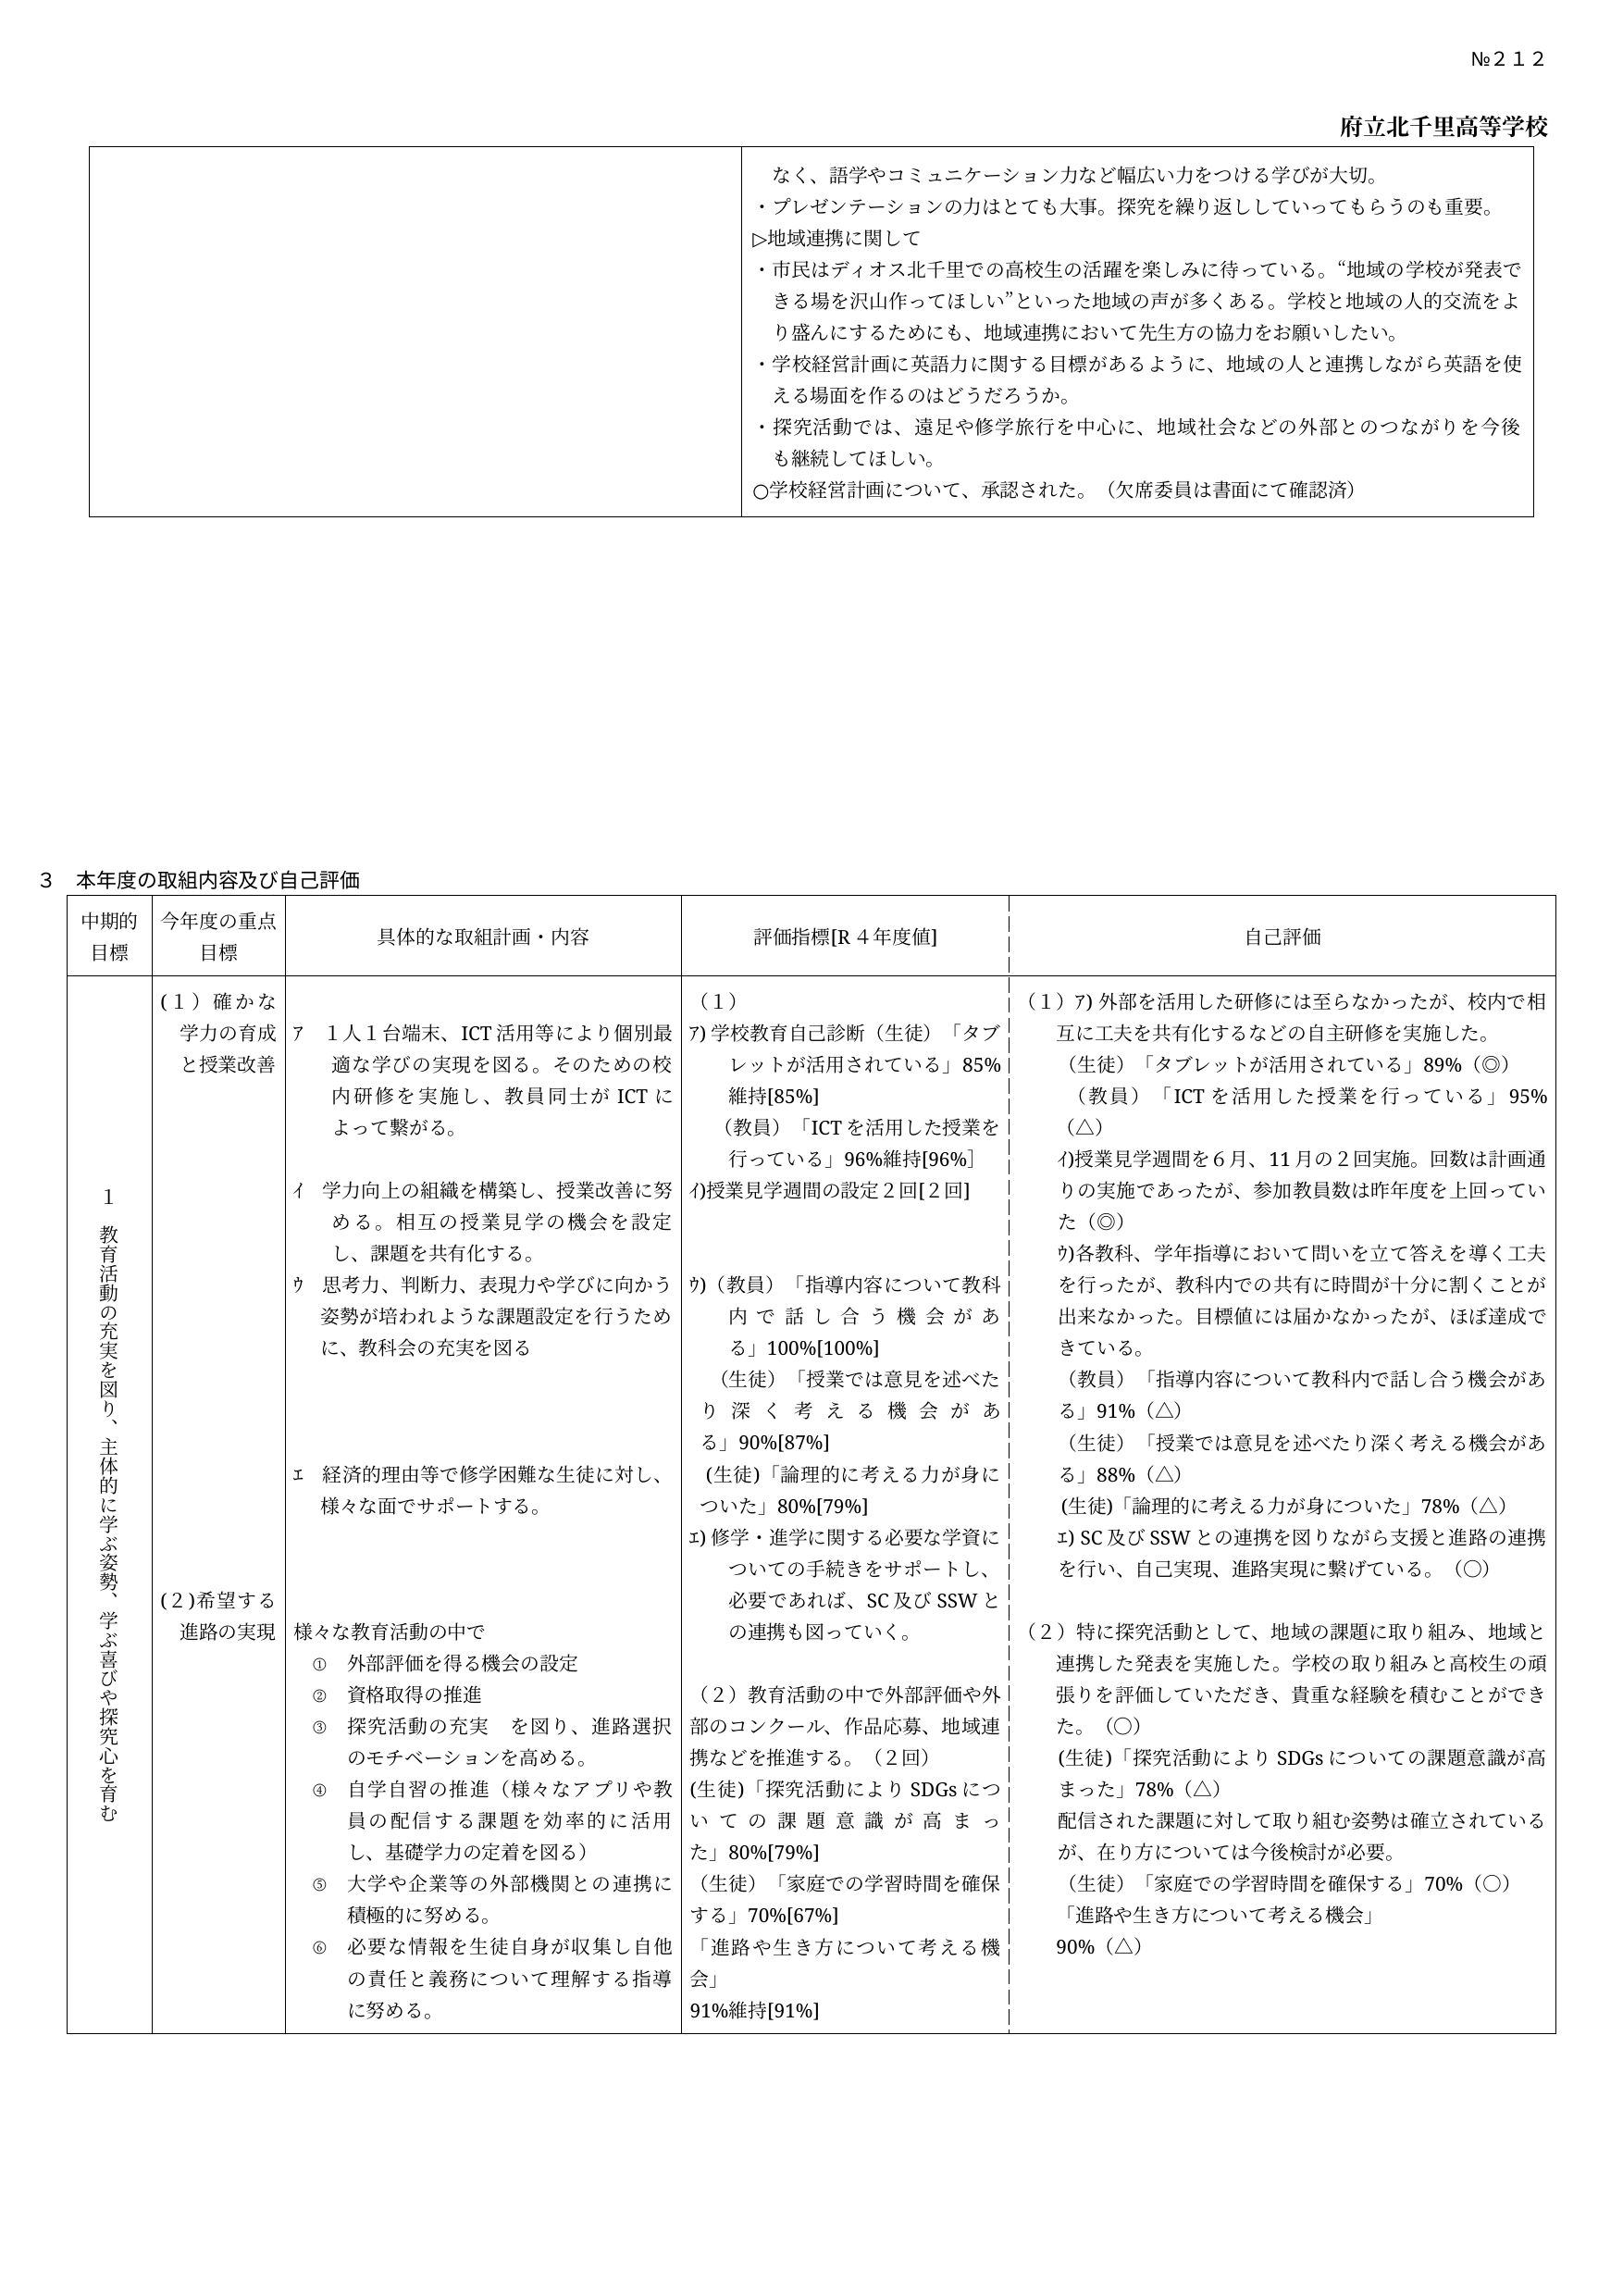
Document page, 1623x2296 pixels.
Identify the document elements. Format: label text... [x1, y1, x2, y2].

table_cell ｱ １人１台端末、ICT活用等により個別最適な学びの実現を図る。そのための校内研修を実施し、教員同士がICTによって繋がる。 ｲ 学力向上の組織を構築し、授業改善に努める。相互の授業見学の機会を設定し、課題を共有化する。 ｳ 思考力、判断力、表現力や学びに向かう姿勢が培われような課題設定を行うために、教科会の充実を図る ｴ 経済的理由等で修学困難な生徒に対し、様々な面でサポートする。 様々な教育活動の中で 外部評価を得る機会の設定 資格取得の推進 探究活動の充実 を図り、進路選択のモチベーションを高める。 自学自習の推進（様々なアプリや教員の配信する課題を効率的に活用し、基礎学力の定着を図る） 大学や企業等の外部機関との連携に積極的に努める。 必要な情報を生徒自身が収集し自他の責任と義務について理解する指導に努める。 [286, 976, 681, 2033]
table_cell （１） ｱ) 学校教育自己診断（生徒）「タブレットが活用されている」85%維持[85%] （教員）「ICTを活用した授業を行っている」96%維持[96%］ ｲ)授業見学週間の設定２回[２回] ｳ)（教員）「指導内容について教科内で話し合う機会がある」100%[100%] （生徒）「授業では意見を述べたり深く考える機会がある」90%[87%] (生徒)「論理的に考える力が身についた」80%[79%] ｴ) 修学・進学に関する必要な学資についての手続きをサポートし、必要であれば、SC及びSSWとの連携も図っていく。 （２）教育活動の中で外部評価や外部のコンクール、作品応募、地域連携などを推進する。（２回） (生徒)「探究活動によりSDGsについての課題意識が高まった」80%[79%] （生徒）「家庭での学習時間を確保する」70%[67%] 「進路や生き方について考える機会」 91%維持[91%] [682, 976, 1010, 2033]
table_header 今年度の重点目標 [153, 896, 285, 975]
table_cell （１）ｱ) 外部を活用した研修には至らなかったが、校内で相互に工夫を共有化するなどの自主研修を実施した。 （生徒）「タブレットが活用されている」89%（◎） （教員）「ICTを活用した授業を行っている」95%（△） ｲ)授業見学週間を６月、11月の２回実施。回数は計画通りの実施であったが、参加教員数は昨年度を上回っていた（◎） ｳ)各教科、学年指導において問いを立て答えを導く工夫を行ったが、教科内での共有に時間が十分に割くことが出来なかった。目標値には届かなかったが、ほぼ達成できている。 （教員）「指導内容について教科内で話し合う機会がある」91%（△） （生徒）「授業では意見を述べたり深く考える機会がある」88%（△） (生徒)「論理的に考える力が身についた」78%（△） ｴ) SC及びSSWとの連携を図りながら支援と進路の連携を行い、自己実現、進路実現に繋げている。（〇） （２）特に探究活動として、地域の課題に取り組み、地域と連携した発表を実施した。学校の取り組みと高校生の頑張りを評価していただき、貴重な経験を積むことができた。（〇） (生徒)「探究活動によりSDGsについての課題意識が高まった」78%（△） 配信された課題に対して取り組む姿勢は確立されているが、在り方については今後検討が必要。 （生徒）「家庭での学習時間を確保する」70%（○） 「進路や生き方について考える機会」 90%（△） [1010, 976, 1555, 2033]
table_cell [90, 147, 741, 515]
text ３ 本年度の取組内容及び自己評価 [36, 863, 1568, 895]
table_header 中期的 目標 [68, 896, 152, 975]
table_header 自己評価 [1010, 896, 1555, 975]
table_header 評価指標[R４年度値] [682, 896, 1010, 975]
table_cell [742, 147, 1533, 515]
table_cell １ 教育活動の充実を図り、主体的に学ぶ姿勢、学ぶ喜びや探究心を育む [68, 976, 152, 2033]
table_cell (１）確かな学力の育成と授業改善 (２)希望する進路の実現 [153, 976, 285, 2033]
table_header 具体的な取組計画・内容 [286, 896, 681, 975]
